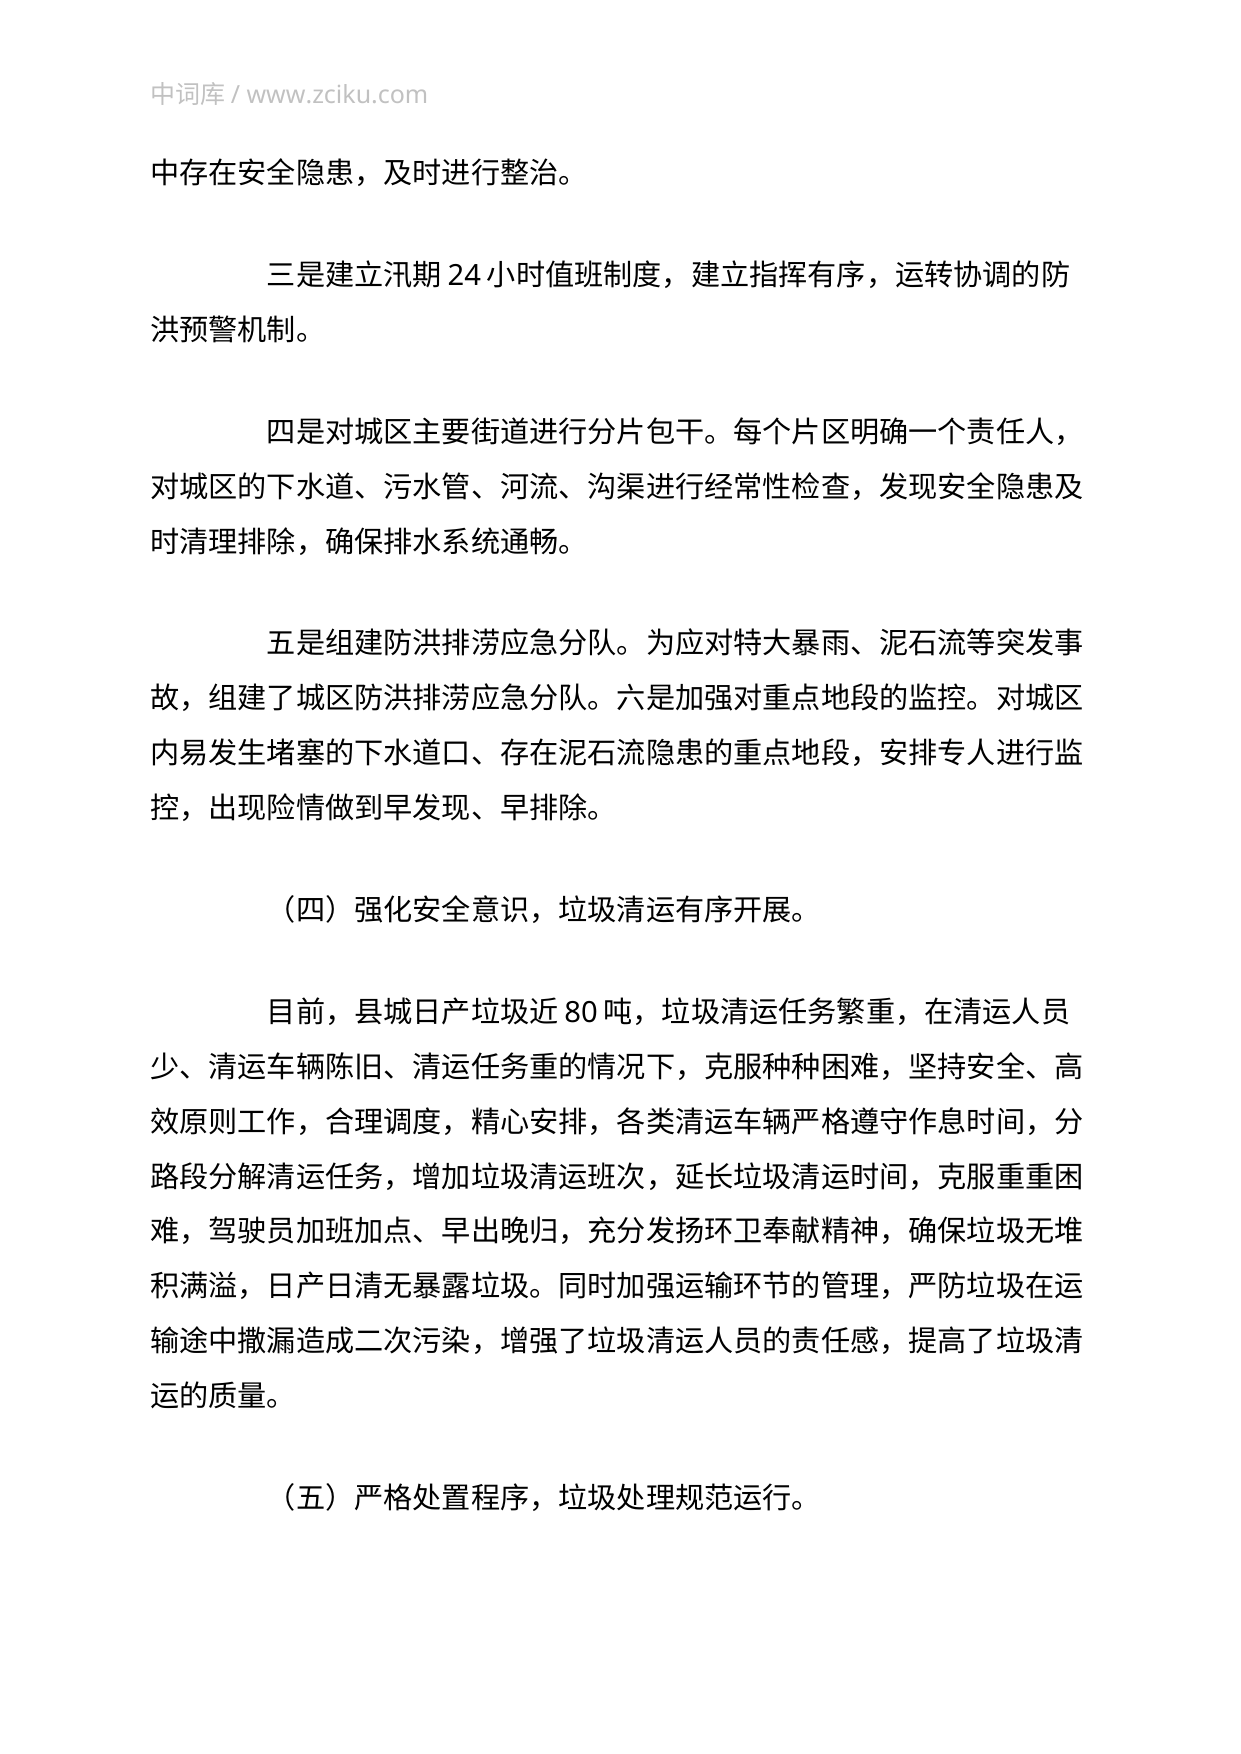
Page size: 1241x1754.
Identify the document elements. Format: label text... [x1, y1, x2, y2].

text 四是对城区主要街道进行分片包干。每个片区明确一个责任人，对城区的下水道、污水管、河流、沟渠进行经常性检查，发现安全隐患及时清理排除，确保排水系统通畅。 [150, 408, 1090, 561]
text 五是组建防洪排涝应急分队。为应对特大暴雨、泥石流等突发事故，组建了城区防洪排涝应急分队。六是加强对重点地段的监控。对城区内易发生堵塞的下水道口、存在泥石流隐患的重点地段，安排专人进行监控，出现险情做到早发现、早排除。 [150, 620, 1090, 827]
text （五）严格处置程序，垃圾处理规范运行。 [150, 1474, 1090, 1517]
text （四）强化安全意识，垃圾清运有序开展。 [150, 887, 1090, 929]
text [150, 150, 1090, 192]
text 三是建立汛期24小时值班制度，建立指挥有序，运转协调的防洪预警机制。 [150, 252, 1090, 349]
text 目前，县城日产垃圾近80吨，垃圾清运任务繁重，在清运人员少、清运车辆陈旧、清运任务重的情况下，克服种种困难，坚持安全、高效原则工作，合理调度，精心安排，各类清运车辆严格遵守作息时间，分路段分解清运任务，增加垃圾清运班次，延长垃圾清运时间，克服重重困难，驾驶员加班加点、早出晚归，充分发扬环卫奉献精神，确保垃圾无堆积满溢，日产日清无暴露垃圾。同时加强运输环节的管理，严防垃圾在运输途中撒漏造成二次污染，增强了垃圾清运人员的责任感，提高了垃圾清运的质量。 [150, 988, 1090, 1415]
